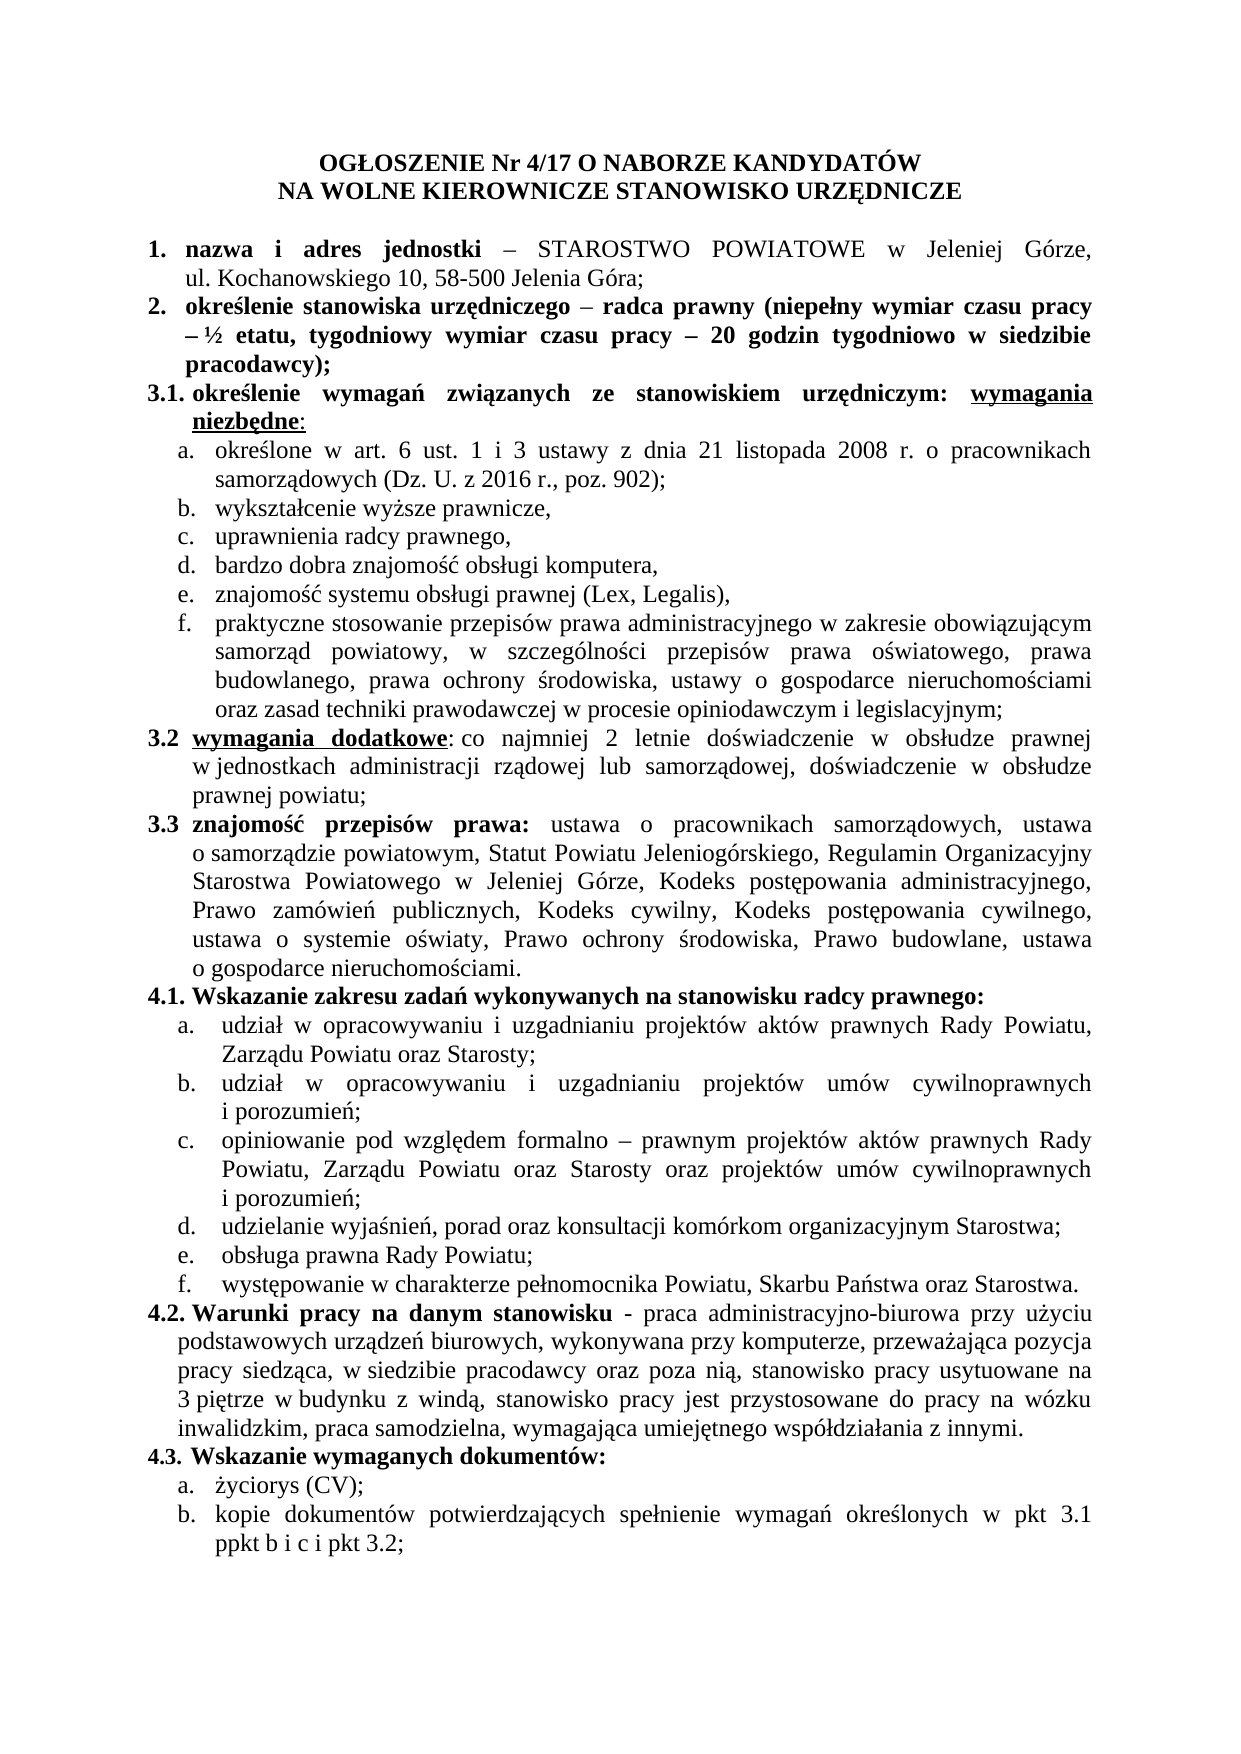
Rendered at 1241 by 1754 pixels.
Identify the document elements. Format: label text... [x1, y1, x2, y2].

list kopie dokumentów potwierdzających spełnienie wymagań określonych w pkt 3.1 ppkt b i c i pkt 3.2; [177, 1499, 1093, 1556]
list udział w opracowywaniu i uzgadnianiu projektów umów cywilnoprawnych i porozumień; [177, 1068, 1093, 1125]
list Wskazanie wymaganych dokumentów: [148, 1441, 1093, 1470]
list znajomość przepisów prawa: ustawa o pracownikach samorządowych, ustawa o samorządzie powiatowym, Statut Powiatu Jeleniogórskiego, Regulamin Organizacyjny Starostwa Powiatowego w Jeleniej Górze, Kodeks postępowania administracyjnego, Prawo zamówień publicznych, Kodeks cywilny, Kodeks postępowania cywilnego, ustawa o systemie oświaty, Prawo ochrony środowiska, Prawo budowlane, ustawa o gospodarce nieruchomościami. [148, 809, 1093, 981]
list wykształcenie wyższe prawnicze, [177, 493, 1093, 521]
text OGŁOSZENIE Nr 4/17 O NABORZE KANDYDATÓW [148, 148, 1093, 176]
list określenie wymagań związanych ze stanowiskiem urzędniczym: wymagania niezbędne: [147, 378, 1093, 435]
list bardzo dobra znajomość obsługi komputera, [177, 550, 1093, 579]
list udzielanie wyjaśnień, porad oraz konsultacji komórkom organizacyjnym Starostwa; [177, 1211, 1093, 1240]
list życiorys (CV); [177, 1470, 1093, 1499]
list określone w art. 6 ust. 1 i 3 ustawy z dnia 21 listopada 2008 r. o pracownikach samorządowych (Dz. U. z 2016 r., poz. 902); [177, 435, 1093, 493]
list 4.2. Warunki pracy na danym stanowisku - praca administracyjno-biurowa przy użyciu podstawowych urządzeń biurowych, wykonywana przy komputerze, przeważająca pozycja pracy siedząca, w siedzibie pracodawcy oraz poza nią, stanowisko pracy usytuowane na 3 piętrze w budynku z windą, stanowisko pracy jest przystosowane do pracy na wózku inwalidzkim, praca samodzielna, wymagająca umiejętnego współdziałania z innymi. [148, 1298, 1093, 1441]
list uprawnienia radcy prawnego, [177, 521, 1093, 550]
list znajomość systemu obsługi prawnej (Lex, Legalis), [177, 579, 1093, 608]
list udział w opracowywaniu i uzgadnianiu projektów aktów prawnych Rady Powiatu, Zarządu Powiatu oraz Starosty; [177, 1010, 1093, 1068]
list występowanie w charakterze pełnomocnika Powiatu, Skarbu Państwa oraz Starostwa. [177, 1269, 1093, 1298]
list wymagania dodatkowe: co najmniej 2 letnie doświadczenie w obsłudze prawnej w jednostkach administracji rządowej lub samorządowej, doświadczenie w obsłudze prawnej powiatu; [148, 723, 1093, 809]
list opiniowanie pod względem formalno – prawnym projektów aktów prawnych Rady Powiatu, Zarządu Powiatu oraz Starosty oraz projektów umów cywilnoprawnych i porozumień; [177, 1125, 1093, 1211]
list określenie stanowiska urzędniczego – radca prawny (niepełny wymiar czasu pracy – ½ etatu, tygodniowy wymiar czasu pracy – 20 godzin tygodniowo w siedzibie pracodawcy); [148, 291, 1093, 378]
list nazwa i adres jednostki – STAROSTWO POWIATOWE w Jeleniej Górze, ul. Kochanowskiego 10, 58-500 Jelenia Góra; [148, 234, 1093, 291]
list praktyczne stosowanie przepisów prawa administracyjnego w zakresie obowiązującym samorząd powiatowy, w szczególności przepisów prawa oświatowego, prawa budowlanego, prawa ochrony środowiska, ustawy o gospodarce nieruchomościami oraz zasad techniki prawodawczej w procesie opiniodawczym i legislacyjnym; [177, 608, 1093, 723]
text NA WOLNE KIEROWNICZE STANOWISKO URZĘDNICZE [148, 176, 1093, 205]
list obsługa prawna Rady Powiatu; [177, 1240, 1093, 1269]
text 4.1. Wskazanie zakresu zadań wykonywanych na stanowisku radcy prawnego: [148, 981, 1093, 1010]
